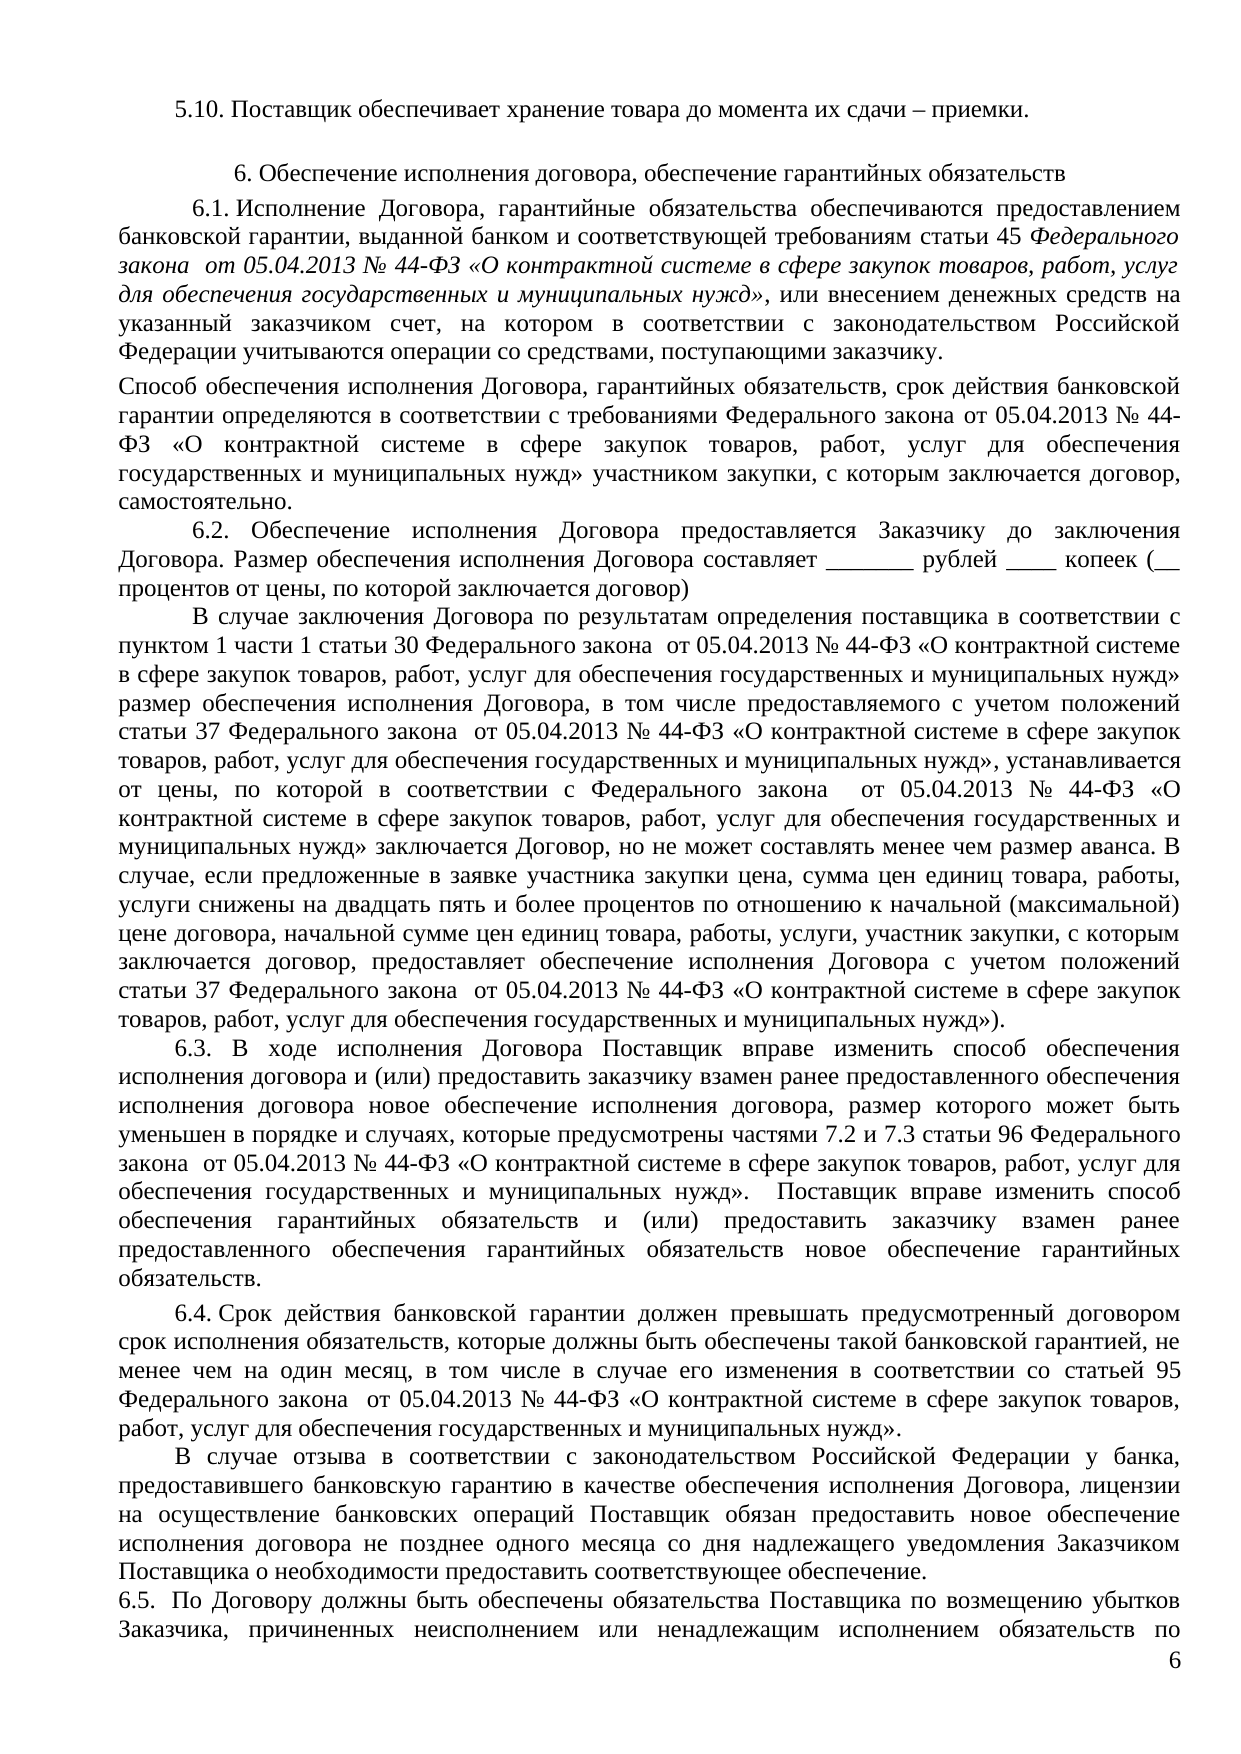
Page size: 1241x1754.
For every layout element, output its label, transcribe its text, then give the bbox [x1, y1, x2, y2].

text 6.1. Исполнение Договора, гарантийные обязательства обеспечиваются предоставлением банковской гарантии, выданной банком и соответствующей требованиям статьи 45 Федерального закона от 05.04.2013 № 44-ФЗ «О контрактной системе в сфере закупок товаров, работ, услуг для обеспечения государственных и муниципальных нужд», или внесением денежных средств на указанный заказчиком счет, на котором в соответствии с законодательством Российской Федерации учитываются операции со средствами, поступающими заказчику. [118, 193, 1181, 365]
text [118, 1585, 1181, 1643]
text 6.2. Обеспечение исполнения Договора предоставляется Заказчику до заключения Договора. Размер обеспечения исполнения Договора составляет _______ рублей ____ копеек (__ процентов от цены, по которой заключается договор) [118, 515, 1181, 601]
text В случае отзыва в соответствии с законодательством Российской Федерации у банка, предоставившего банковскую гарантию в качестве обеспечения исполнения Договора, лицензии на осуществление банковских операций Поставщик обязан предоставить новое обеспечение исполнения договора не позднее одного месяца со дня надлежащего уведомления Заказчиком Поставщика о необходимости предоставить соответствующее обеспечение. [118, 1441, 1181, 1585]
text 6.4. Срок действия банковской гарантии должен превышать предусмотренный договором срок исполнения обязательств, которые должны быть обеспечены такой банковской гарантией, не менее чем на один месяц, в том числе в случае его изменения в соответствии со статьей 95 Федерального закона от 05.04.2013 № 44-ФЗ «О контрактной системе в сфере закупок товаров, работ, услуг для обеспечения государственных и муниципальных нужд». [118, 1298, 1181, 1441]
text Способ обеспечения исполнения Договора, гарантийных обязательств, срок действия банковской гарантии определяются в соответствии с требованиями Федерального закона от 05.04.2013 № 44-ФЗ «О контрактной системе в сфере закупок товаров, работ, услуг для обеспечения государственных и муниципальных нужд» участником закупки, с которым заключается договор, самостоятельно. [118, 371, 1181, 515]
text 6. Обеспечение исполнения договора, обеспечение гарантийных обязательств [118, 158, 1181, 186]
text В случае заключения Договора по результатам определения поставщика в соответствии с пунктом 1 части 1 статьи 30 Федерального закона от 05.04.2013 № 44-ФЗ «О контрактной системе в сфере закупок товаров, работ, услуг для обеспечения государственных и муниципальных нужд» размер обеспечения исполнения Договора, в том числе предоставляемого с учетом положений статьи 37 Федерального закона от 05.04.2013 № 44-ФЗ «О контрактной системе в сфере закупок товаров, работ, услуг для обеспечения государственных и муниципальных нужд», устанавливается от цены, по которой в соответствии с Федерального закона от 05.04.2013 № 44-ФЗ «О контрактной системе в сфере закупок товаров, работ, услуг для обеспечения государственных и муниципальных нужд» заключается Договор, но не может составлять менее чем размер аванса. В случае, если предложенные в заявке участника закупки цена, сумма цен единиц товара, работы, услуги снижены на двадцать пять и более процентов по отношению к начальной (максимальной) цене договора, начальной сумме цен единиц товара, работы, услуги, участник закупки, с которым заключается договор, предоставляет обеспечение исполнения Договора с учетом положений статьи 37 Федерального закона от 05.04.2013 № 44-ФЗ «О контрактной системе в сфере закупок товаров, работ, услуг для обеспечения государственных и муниципальных нужд»). [118, 601, 1181, 1033]
text 6.3. В ходе исполнения Договора Поставщик вправе изменить способ обеспечения исполнения договора и (или) предоставить заказчику взамен ранее предоставленного обеспечения исполнения договора новое обеспечение исполнения договора, размер которого может быть уменьшен в порядке и случаях, которые предусмотрены частями 7.2 и 7.3 статьи 96 Федерального закона от 05.04.2013 № 44-ФЗ «О контрактной системе в сфере закупок товаров, работ, услуг для обеспечения государственных и муниципальных нужд». Поставщик вправе изменить способ обеспечения гарантийных обязательств и (или) предоставить заказчику взамен ранее предоставленного обеспечения гарантийных обязательств новое обеспечение гарантийных обязательств. [118, 1033, 1181, 1291]
text 5.10. Поставщик обеспечивает хранение товара до момента их сдачи – приемки. [118, 94, 1181, 123]
